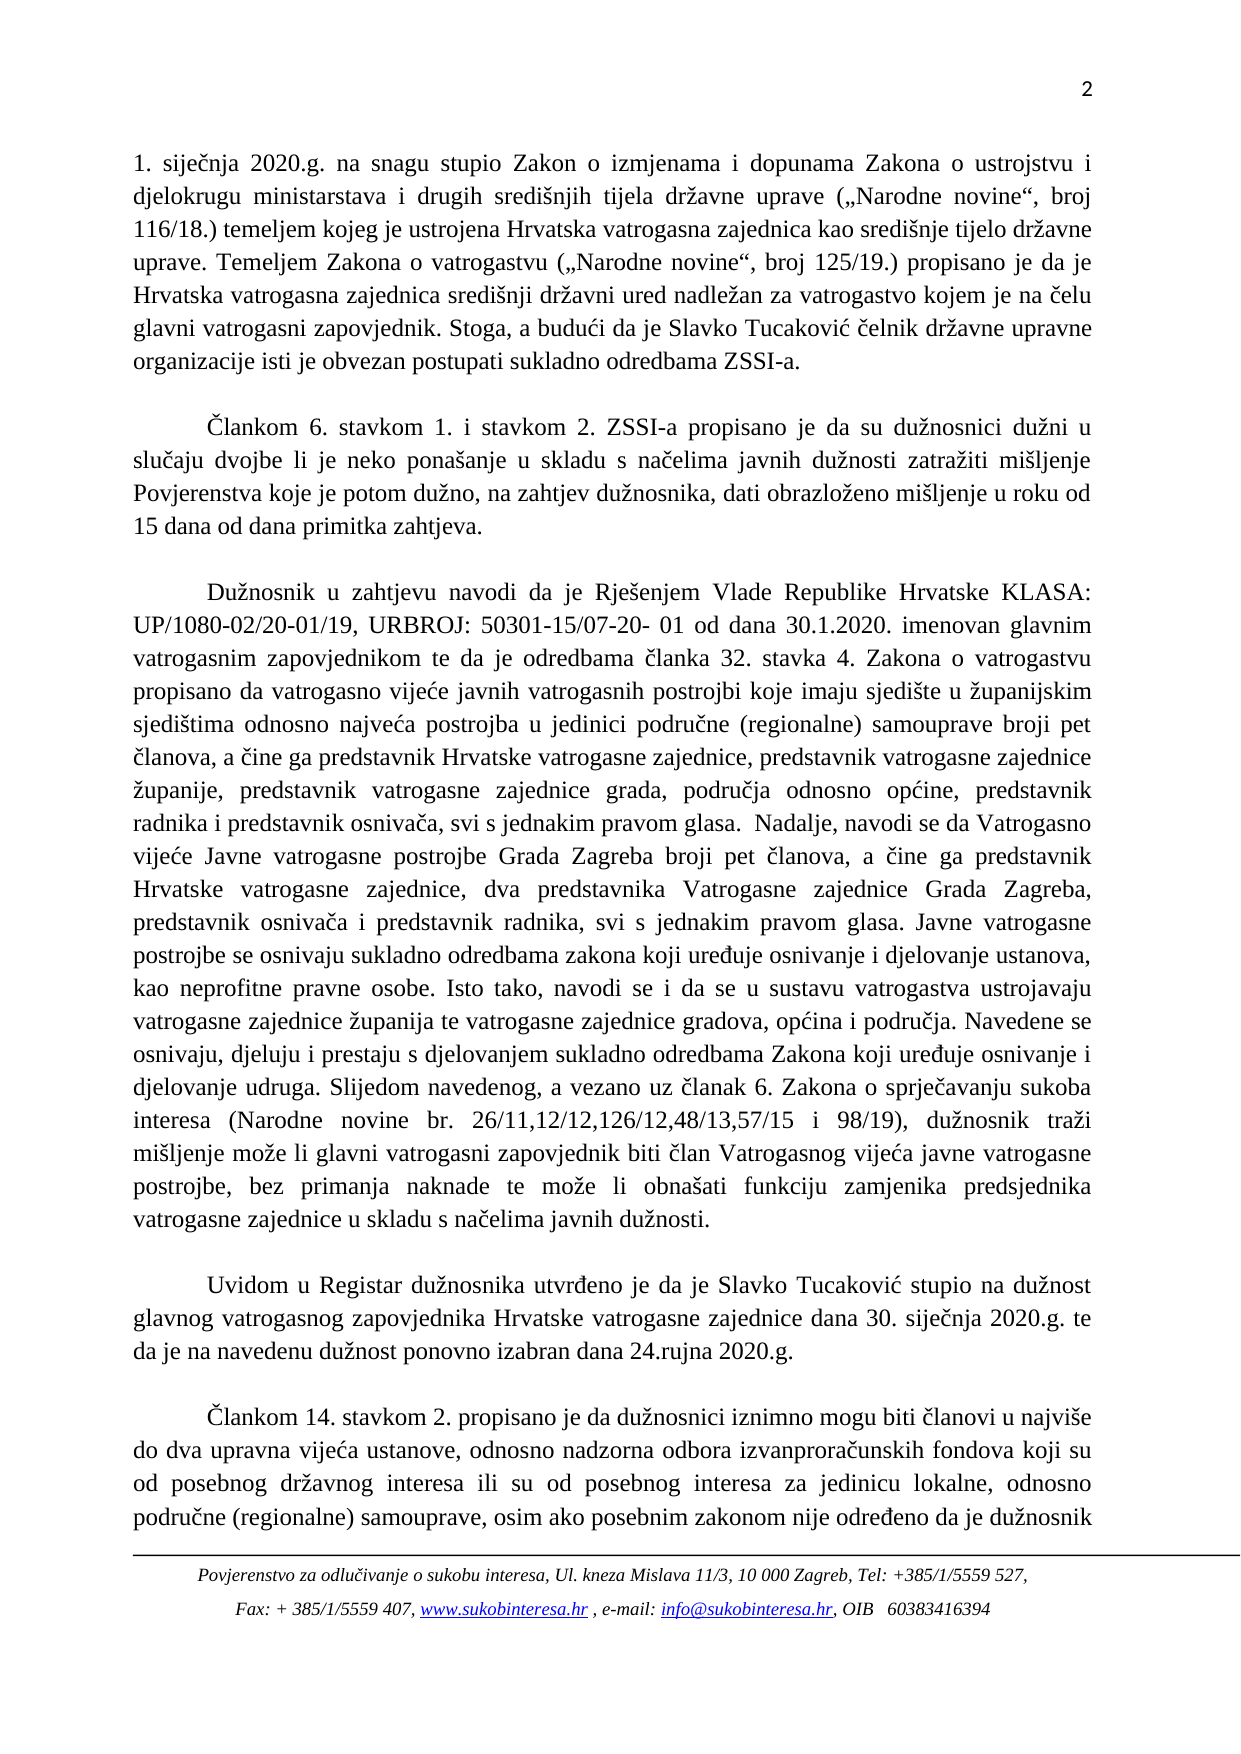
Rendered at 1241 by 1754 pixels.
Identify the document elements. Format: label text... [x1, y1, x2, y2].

text Uvidom u Registar dužnosnika utvrđeno je da je Slavko Tucaković stupio na dužnost glavnog vatrogasnog zapovjednika Hrvatske vatrogasne zajednice dana 30. siječnja 2020.g. te da je na navedenu dužnost ponovno izabran dana 24.rujna 2020.g. [133, 1270, 1092, 1365]
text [133, 1402, 1092, 1530]
text Člankom 6. stavkom 1. i stavkom 2. ZSSI-a propisano je da su dužnosnici dužni u slučaju dvojbe li je neko ponašanje u skladu s načelima javnih dužnosti zatražiti mišljenje Povjerenstva koje je potom dužno, na zahtjev dužnosnika, dati obrazloženo mišljenje u roku od 15 dana od dana primitka zahtjeva. [133, 412, 1092, 540]
text Dužnosnik u zahtjevu navodi da je Rješenjem Vlade Republike Hrvatske KLASA: UP/1080-02/20-01/19, URBROJ: 50301-15/07-20- 01 od dana 30.1.2020. imenovan glavnim vatrogasnim zapovjednikom te da je odredbama članka 32. stavka 4. Zakona o vatrogastvu propisano da vatrogasno vijeće javnih vatrogasnih postrojbi koje imaju sjedište u županijskim sjedištima odnosno najveća postrojba u jedinici područne (regionalne) samouprave broji pet članova, a čine ga predstavnik Hrvatske vatrogasne zajednice, predstavnik vatrogasne zajednice županije, predstavnik vatrogasne zajednice grada, područja odnosno općine, predstavnik radnika i predstavnik osnivača, svi s jednakim pravom glasa. Nadalje, navodi se da Vatrogasno vijeće Javne vatrogasne postrojbe Grada Zagreba broji pet članova, a čine ga predstavnik Hrvatske vatrogasne zajednice, dva predstavnika Vatrogasne zajednice Grada Zagreba, predstavnik osnivača i predstavnik radnika, svi s jednakim pravom glasa. Javne vatrogasne postrojbe se osnivaju sukladno odredbama zakona koji uređuje osnivanje i djelovanje ustanova, kao neprofitne pravne osobe. Isto tako, navodi se i da se u sustavu vatrogastva ustrojavaju vatrogasne zajednice županija te vatrogasne zajednice gradova, općina i područja. Navedene se osnivaju, djeluju i prestaju s djelovanjem sukladno odredbama Zakona koji uređuje osnivanje i djelovanje udruga. Slijedom navedenog, a vezano uz članak 6. Zakona o sprječavanju sukoba interesa (Narodne novine br. 26/11,12/12,126/12,48/13,57/15 i 98/19), dužnosnik traži mišljenje može li glavni vatrogasni zapovjednik biti član Vatrogasnog vijeća javne vatrogasne postrojbe, bez primanja naknade te može li obnašati funkciju zamjenika predsjednika vatrogasne zajednice u skladu s načelima javnih dužnosti. [133, 577, 1092, 1233]
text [133, 148, 1092, 374]
